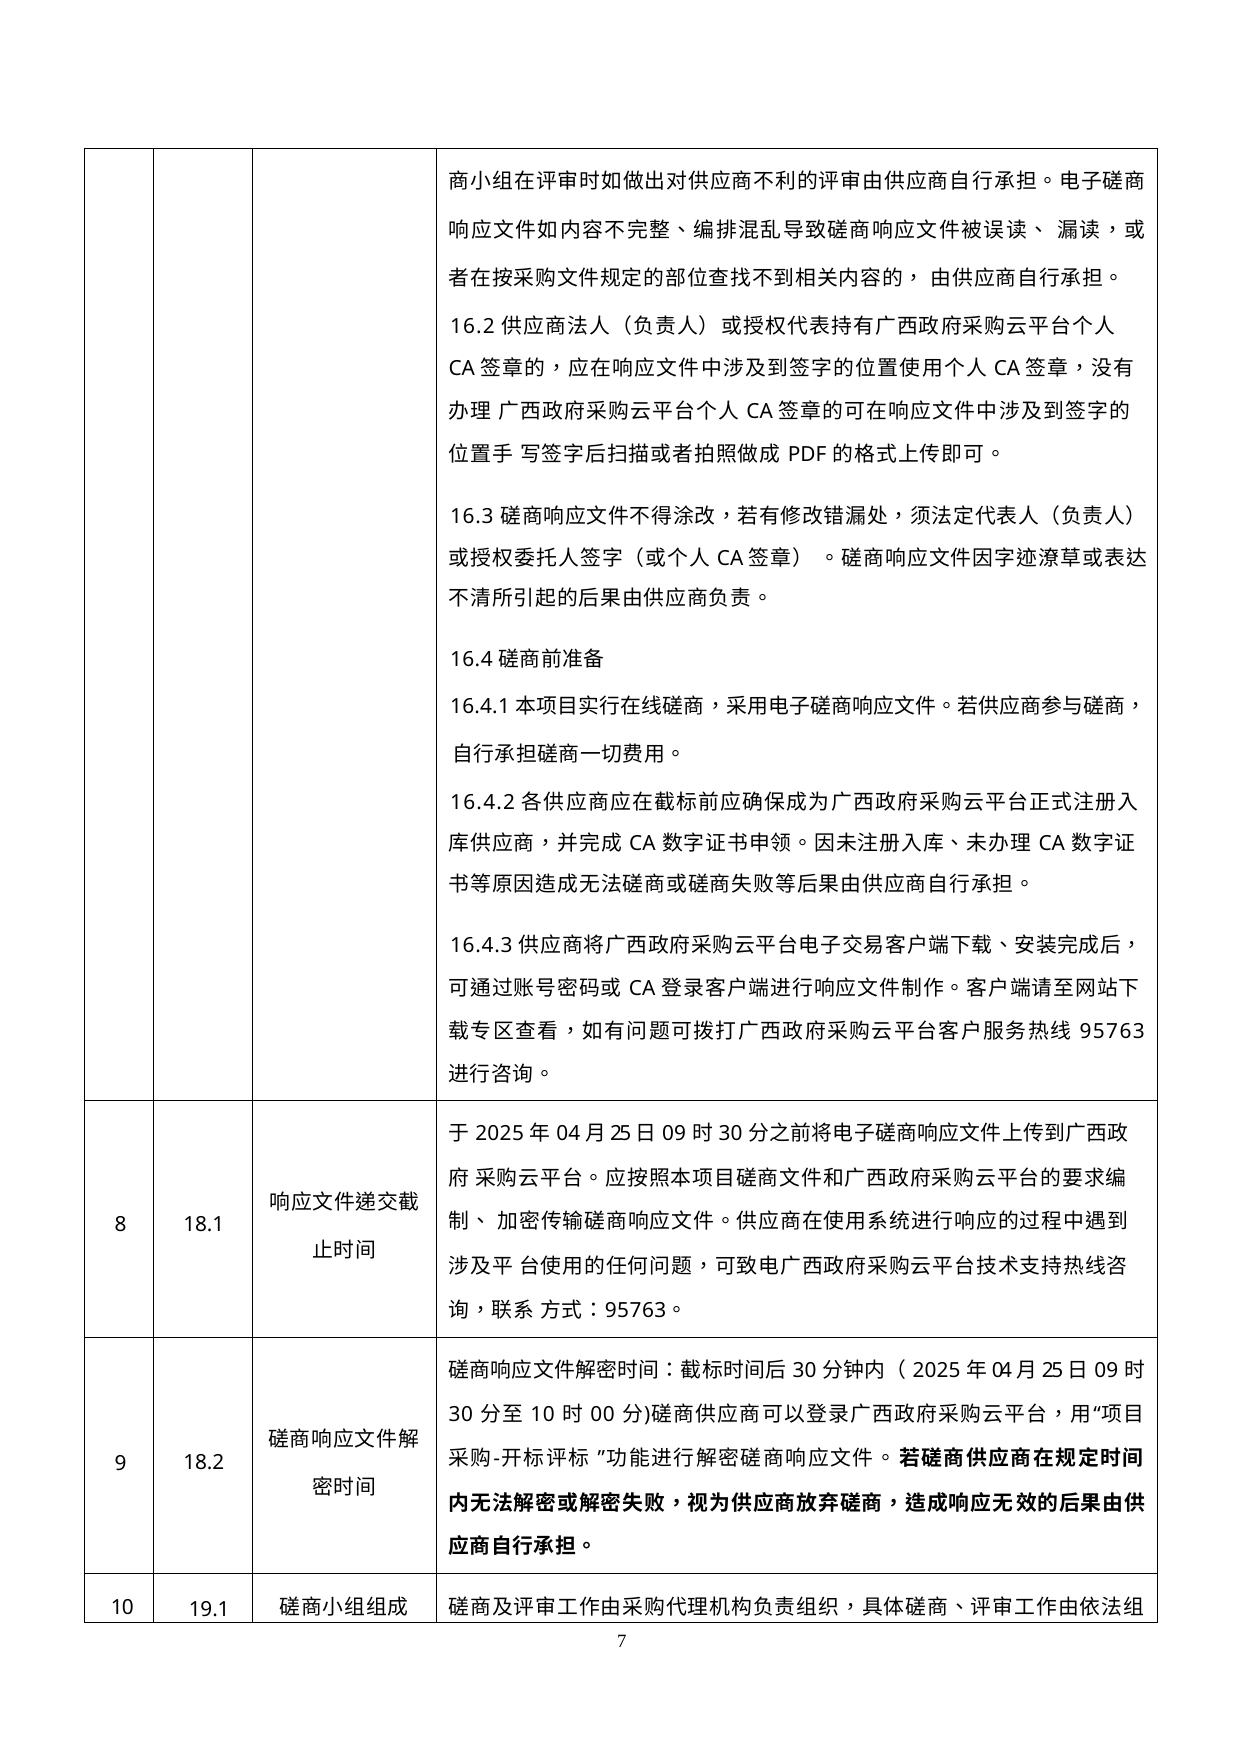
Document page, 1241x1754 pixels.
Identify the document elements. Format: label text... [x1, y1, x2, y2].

table_cell 8 [85, 1101, 153, 1336]
table_cell 19.1 [154, 1574, 252, 1622]
table_header [85, 149, 153, 1100]
table_cell 磋商响应文件解 密时间 [253, 1338, 436, 1573]
table_cell 于 2025 年 04月25日 09 时 30 分之前将电子磋商响应文件上传到广西政府 采购云平台。应按照本项目磋商文件和广西政府采购云平台的要求编制、 加密传输磋商响应文件。供应商在使用系统进行响应的过程中遇到涉及平 台使用的任何问题，可致电广西政府采购云平台技术支持热线咨询，联系 方式：95763。 [437, 1101, 1157, 1336]
table_cell 18.2 [154, 1338, 252, 1573]
table_header [154, 149, 252, 1100]
table_cell 9 [85, 1338, 153, 1573]
table_cell 磋商响应文件解密时间：截标时间后 30 分钟内（ 2025 年04月25日 09 时 30 分至 10 时 00 分)磋商供应商可以登录广西政府采购云平台，用“项目 采购-开标评标 ”功能进行解密磋商响应文件。若磋商供应商在规定时间 内无法解密或解密失败，视为供应商放弃磋商，造成响应无效的后果由供 应商自行承担。 [437, 1338, 1157, 1573]
table_cell 磋商小组组成 [253, 1574, 436, 1622]
table_cell 响应文件递交截 止时间 [253, 1101, 436, 1336]
table_cell 磋商及评审工作由采购代理机构负责组织，具体磋商、评审工作由依法组 [437, 1574, 1157, 1622]
table_cell 18.1 [154, 1101, 252, 1336]
table_cell 10 [85, 1574, 153, 1622]
table_header [253, 149, 436, 1100]
table_header 商小组在评审时如做出对供应商不利的评审由供应商自行承担。电子磋商 响应文件如内容不完整、编排混乱导致磋商响应文件被误读、 漏读，或 者在按采购文件规定的部位查找不到相关内容的， 由供应商自行承担。 16.2 供应商法人（负责人）或授权代表持有广西政府采购云平台个人 CA 签章的，应在响应文件中涉及到签字的位置使用个人 CA 签章，没有办理 广西政府采购云平台个人 CA 签章的可在响应文件中涉及到签字的位置手 写签字后扫描或者拍照做成 PDF 的格式上传即可。 16.3 磋商响应文件不得涂改，若有修改错漏处，须法定代表人（负责人） 或授权委托人签字（或个人 CA 签章） 。磋商响应文件因字迹潦草或表达 不清所引起的后果由供应商负责。 16.4 磋商前准备 16.4.1 本项目实行在线磋商，采用电子磋商响应文件。若供应商参与磋商， 自行承担磋商一切费用。 16.4.2 各供应商应在截标前应确保成为广西政府采购云平台正式注册入 库供应商，并完成 CA 数字证书申领。因未注册入库、未办理 CA 数字证 书等原因造成无法磋商或磋商失败等后果由供应商自行承担。 16.4.3 供应商将广西政府采购云平台电子交易客户端下载、安装完成后， 可通过账号密码或 CA 登录客户端进行响应文件制作。客户端请至网站下 载专区查看，如有问题可拨打广西政府采购云平台客户服务热线 95763 进行咨询。 [437, 149, 1157, 1100]
